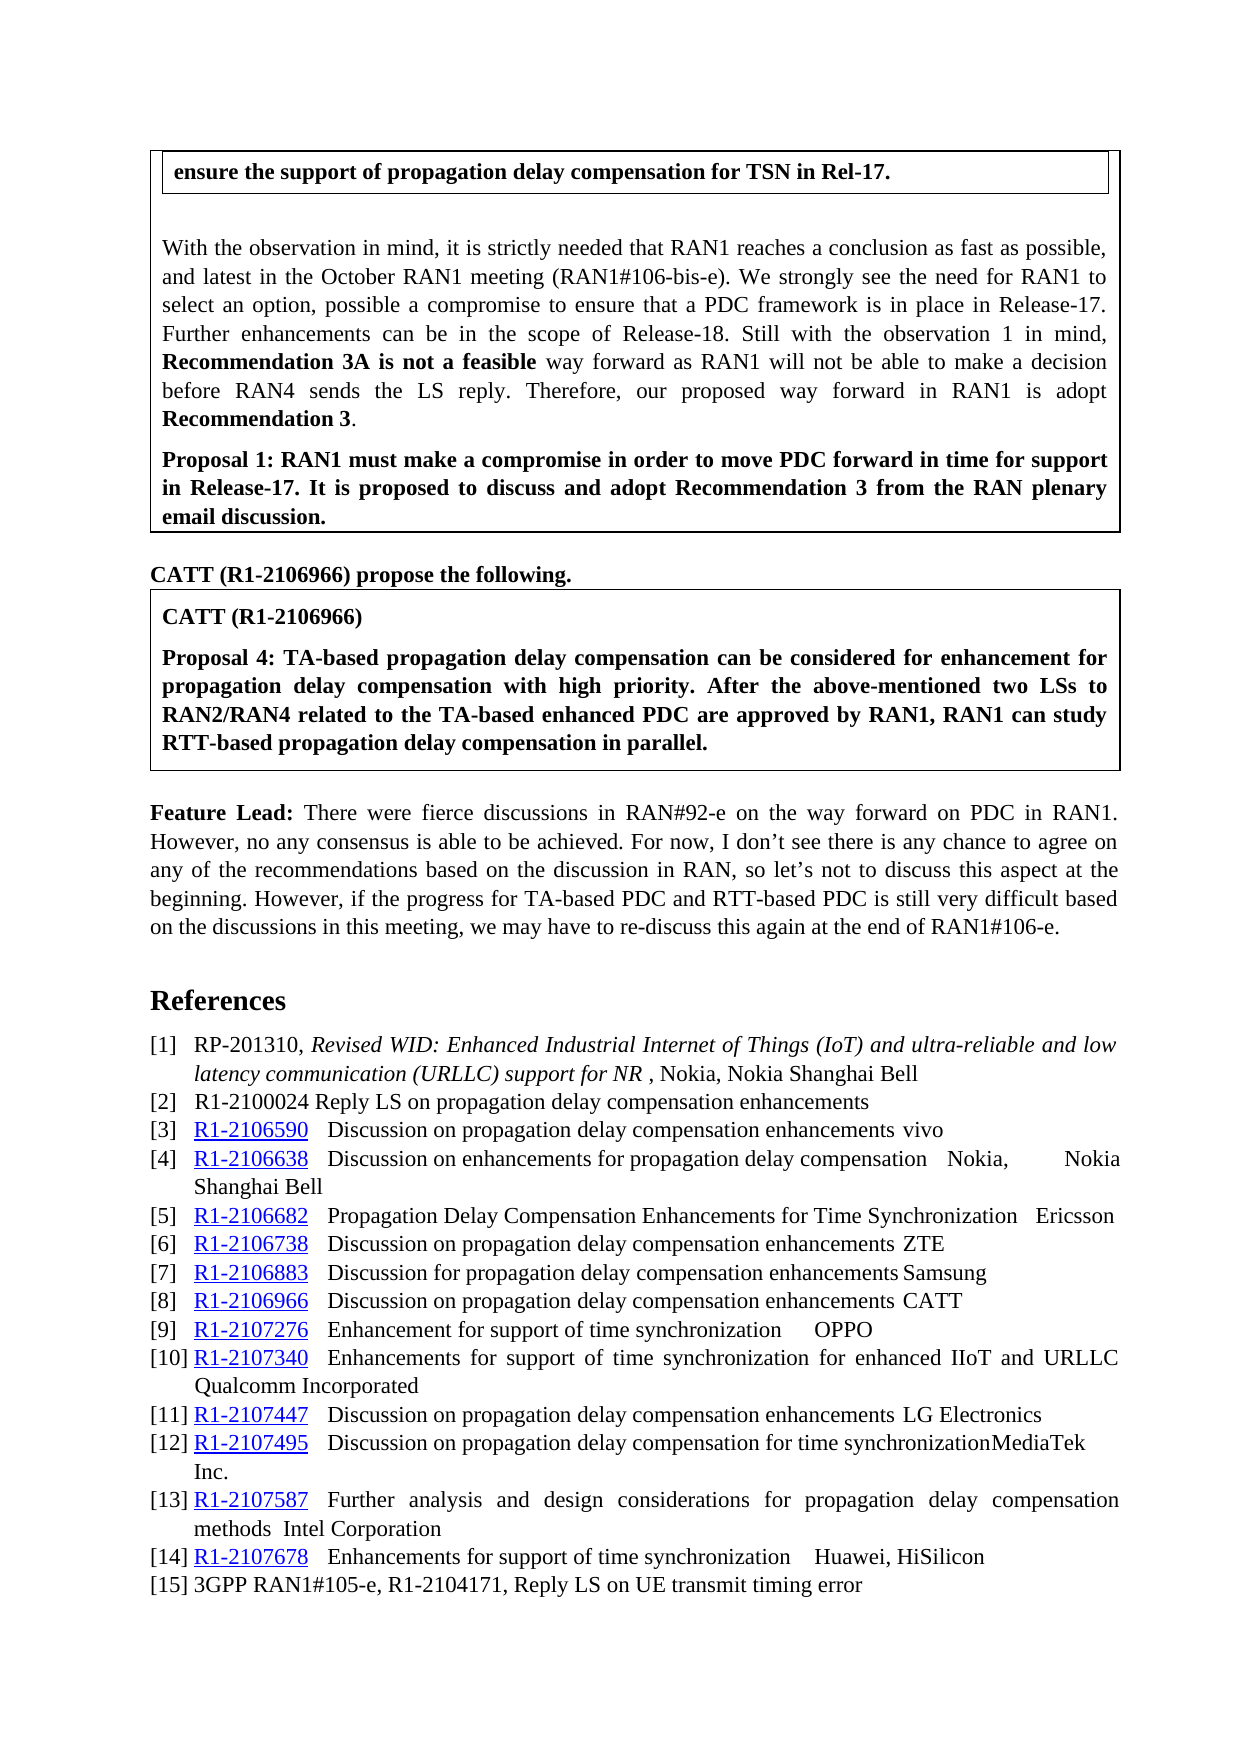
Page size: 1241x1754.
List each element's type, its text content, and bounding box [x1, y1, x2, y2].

text Feature Lead: There were fierce discussions in RAN#92-e on the way forward on PDC in RAN1. However, no any consensus is able to be achieved. For now, I don’t see there is any chance to agree on any of the recommendations based on the discussion in RAN, so let’s not to discuss this aspect at the beginning. However, if the progress for TA-based PDC and RTT-based PDC is still very difficult based on the discussions in this meeting, we may have to re-discuss this again at the end of RAN1#106-e. [150, 799, 1120, 939]
list R1-2107587 Further analysis and design considerations for propagation delay compensation methods Intel Corporation [150, 1486, 1120, 1541]
list R1-2106883 Discussion for propagation delay compensation enhancements Samsung [150, 1259, 1120, 1285]
list R1-2106966 Discussion on propagation delay compensation enhancements CATT [150, 1287, 1120, 1313]
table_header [151, 151, 1119, 531]
list R1-2107340 Enhancements for support of time synchronization for enhanced IIoT and URLLC Qualcomm Incorporated [150, 1344, 1120, 1399]
list R1-2100024 Reply LS on propagation delay compensation enhancements [150, 1088, 1120, 1114]
list R1-2107678 Enhancements for support of time synchronization Huawei, HiSilicon [150, 1543, 1120, 1569]
list 3GPP RAN1#105-e, R1-2104171, Reply LS on UE transmit timing error [150, 1572, 1120, 1598]
subtitle References [150, 983, 1120, 1016]
list R1-2106682 Propagation Delay Compensation Enhancements for Time Synchronization Ericsson [150, 1202, 1120, 1228]
list R1-2106738 Discussion on propagation delay compensation enhancements ZTE [150, 1230, 1120, 1257]
list R1-2106590 Discussion on propagation delay compensation enhancements vivo [150, 1117, 1120, 1143]
list R1-2107495 Discussion on propagation delay compensation for time synchronization MediaTek Inc. [150, 1429, 1120, 1484]
list R1-2107447 Discussion on propagation delay compensation enhancements LG Electronics [150, 1401, 1120, 1427]
text CATT (R1-2106966) propose the following. [150, 561, 1120, 587]
list R1-2107276 Enhancement for support of time synchronization OPPO [150, 1316, 1120, 1342]
list RP-201310, Revised WID: Enhanced Industrial Internet of Things (IoT) and ultra-reliable and low latency communication (URLLC) support for NR , Nokia, Nokia Shanghai Bell [150, 1031, 1120, 1086]
table_header CATT (R1-2106966) Proposal 4: TA-based propagation delay compensation can be considered for enhancement for propagation delay compensation with high priority. After the above-mentioned two LSs to RAN2/RAN4 related to the TA-based enhanced PDC are approved by RAN1, RAN1 can study RTT-based propagation delay compensation in parallel. [151, 590, 1119, 770]
list R1-2106638 Discussion on enhancements for propagation delay compensation Nokia, Nokia Shanghai Bell [150, 1145, 1120, 1200]
